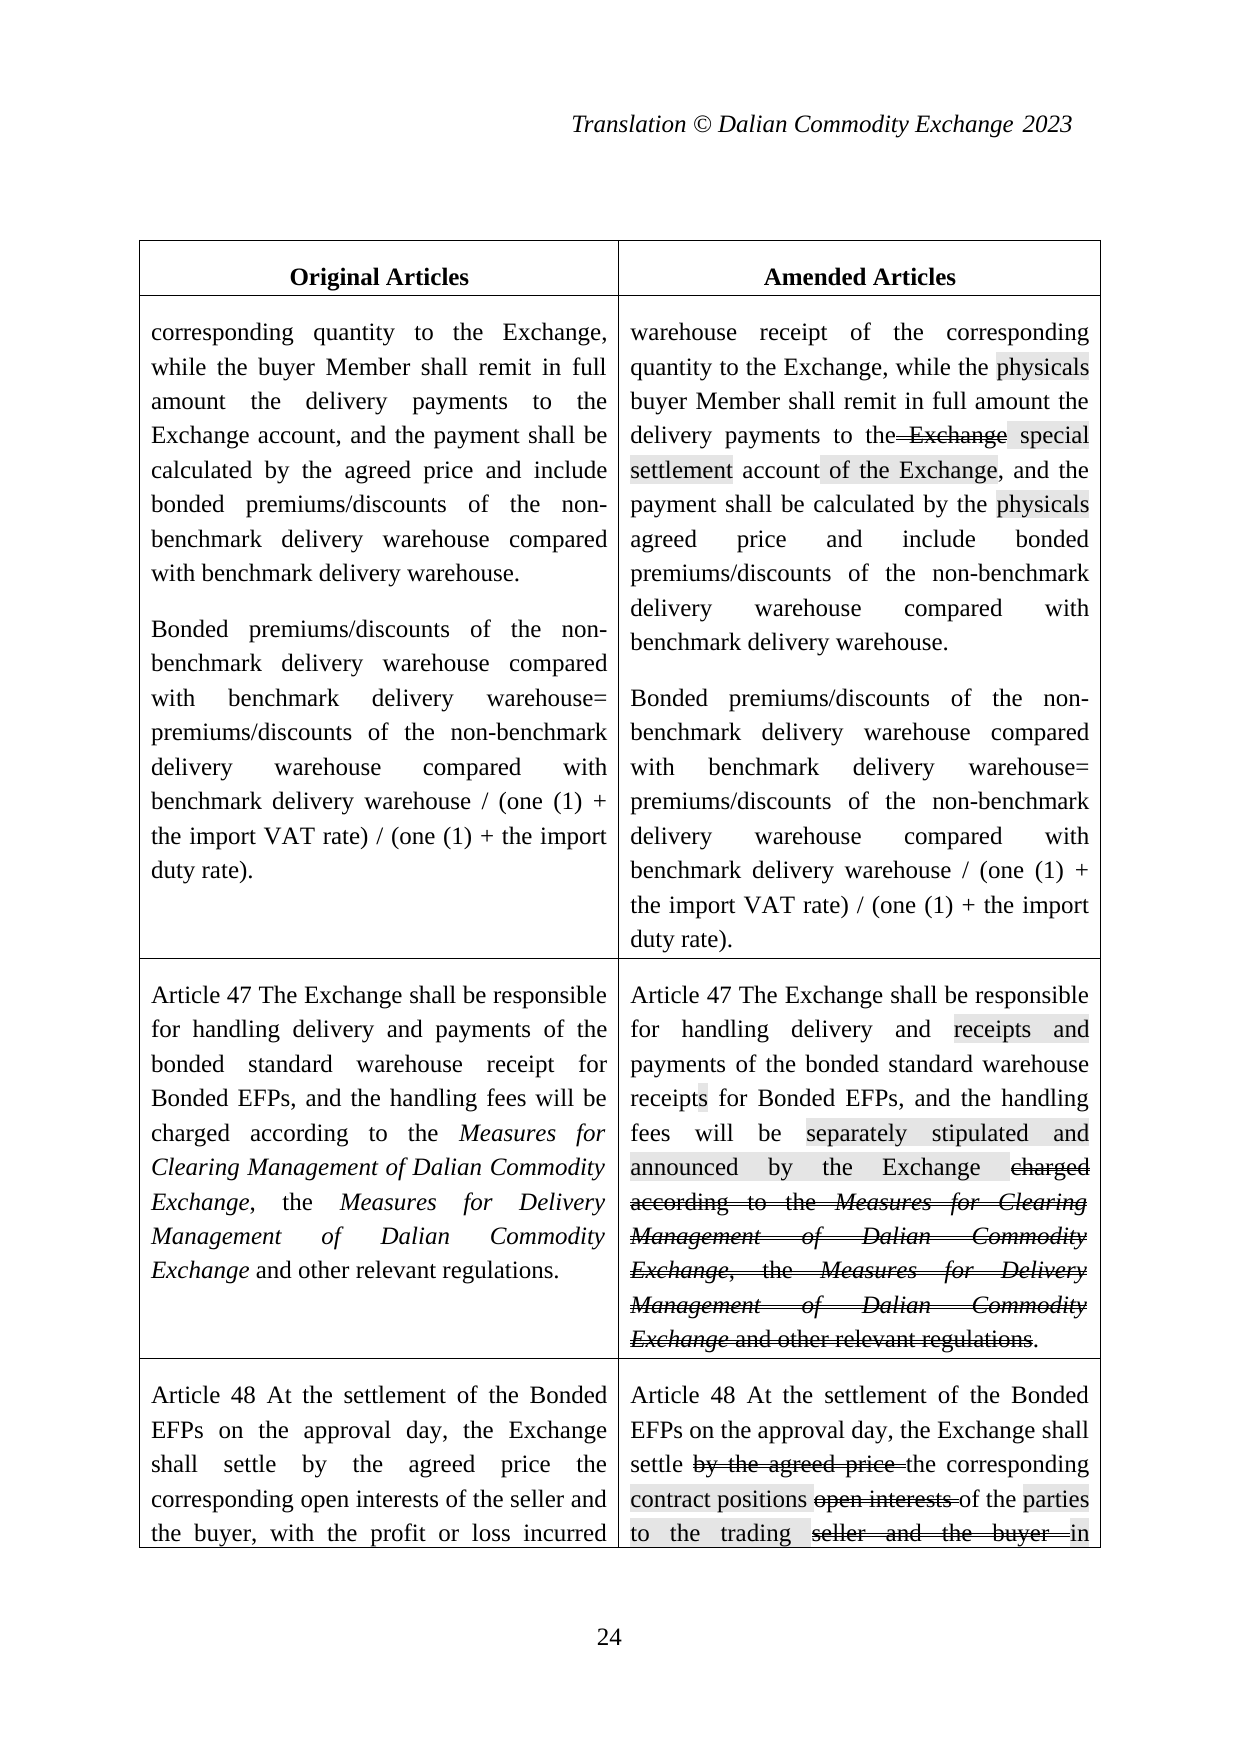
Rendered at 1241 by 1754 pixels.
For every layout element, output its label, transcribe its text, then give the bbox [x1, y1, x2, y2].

table_header Amended Articles [619, 241, 1100, 295]
table_cell Article 47 The Exchange shall be responsible for handling delivery and payments of the bonded standard warehouse receipt for Bonded EFPs, and the handling fees will be charged according to the Measures for Clearing Management of Dalian Commodity Exchange, the Measures for Delivery Management of Dalian Commodity Exchange and other relevant regulations. [140, 959, 618, 1358]
table_header Original Articles [140, 241, 618, 295]
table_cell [140, 296, 618, 958]
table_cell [140, 1359, 618, 1547]
table_cell Article 47 The Exchange shall be responsible for handling delivery and receipts and payments of the bonded standard warehouse receipts for Bonded EFPs, and the handling fees will be separately stipulated and announced by the Exchange charged according to the Measures for Clearing Management of Dalian Commodity Exchange, the Measures for Delivery Management of Dalian Commodity Exchange and other relevant regulations. [619, 959, 1100, 1358]
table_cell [619, 296, 1100, 958]
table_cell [619, 1359, 1100, 1547]
